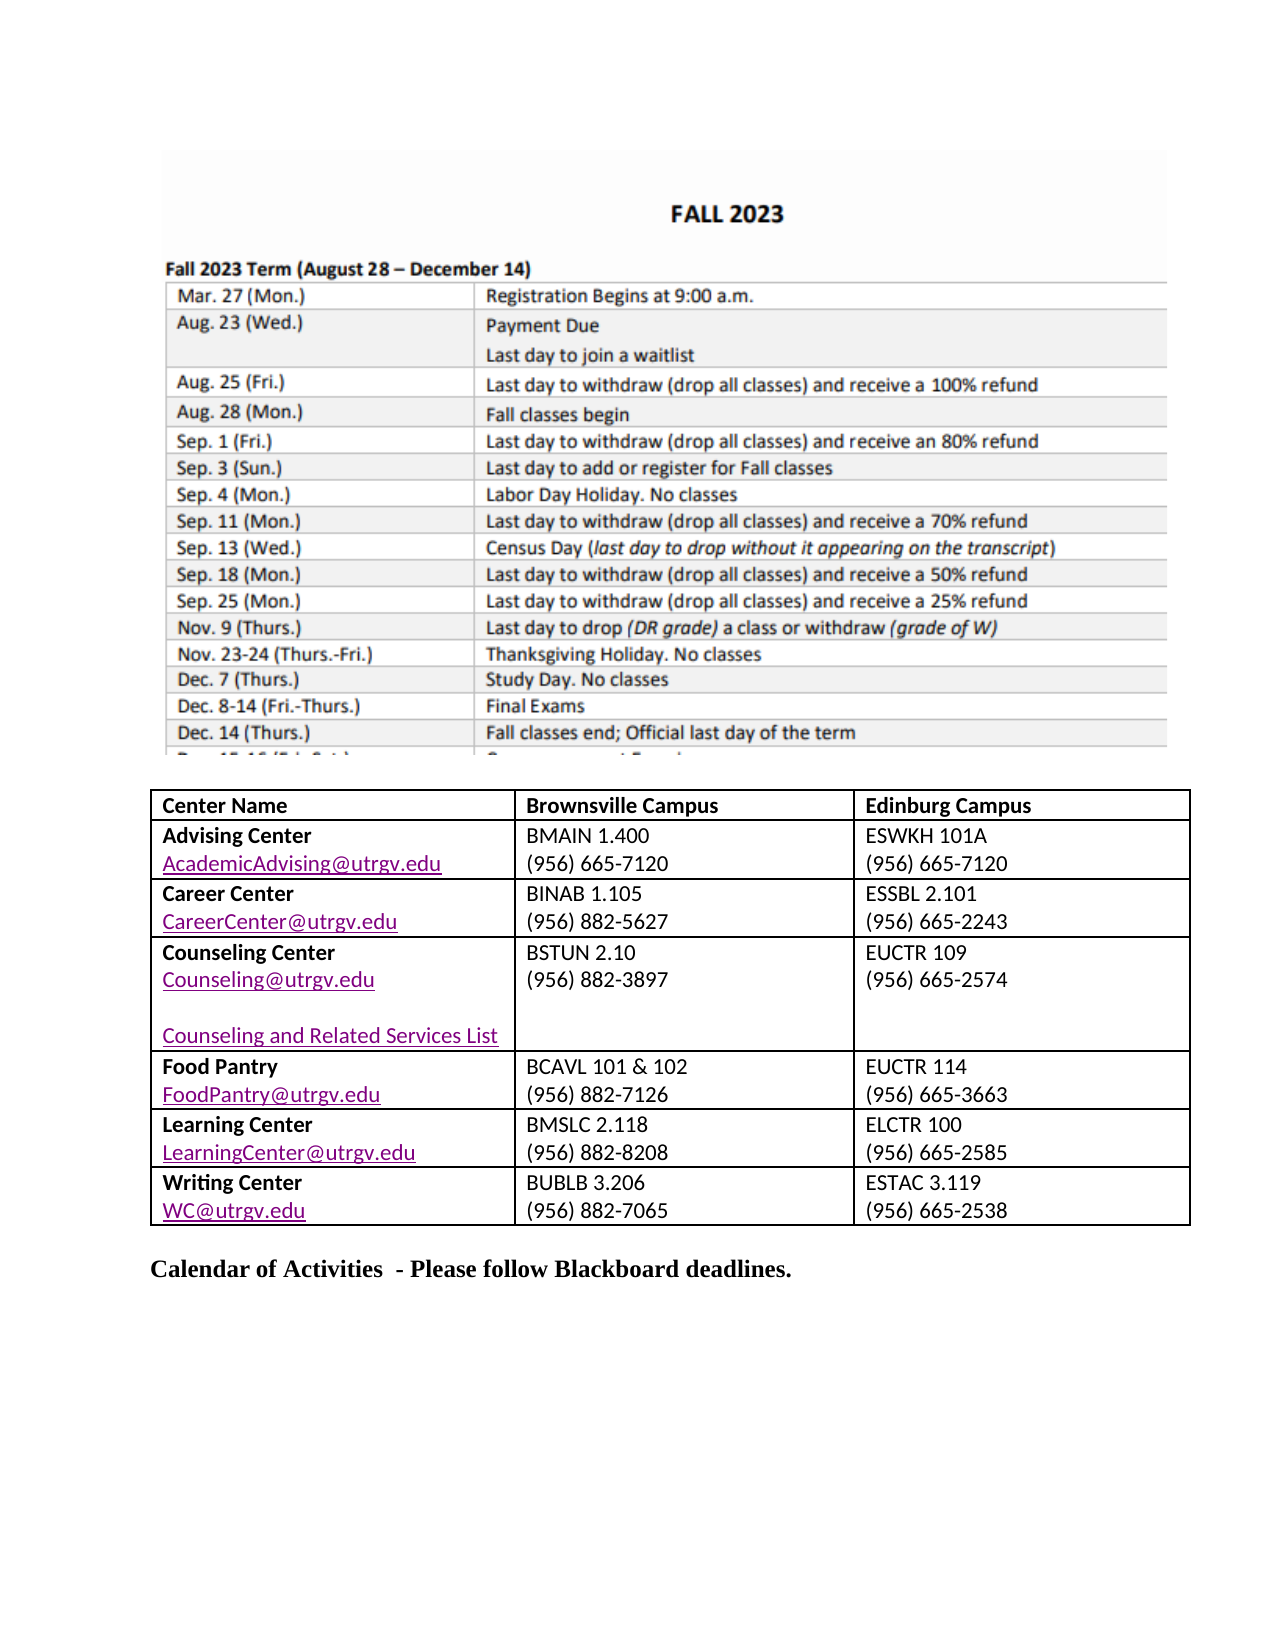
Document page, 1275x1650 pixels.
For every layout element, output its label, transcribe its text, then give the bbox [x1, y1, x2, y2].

text Calendar of Activities - Please follow Blackboard deadlines. [150, 1254, 1191, 1283]
table_cell Writing Center WC@utrgv.edu [152, 1168, 514, 1224]
table_cell Counseling Center Counseling@utrgv.edu Counseling and Related Services List [152, 938, 514, 1050]
table_cell Food Pantry FoodPantry@utrgv.edu [152, 1052, 514, 1108]
table_cell ESTAC 3.119 (956) 665-2538 [855, 1168, 1189, 1224]
table_cell BMAIN 1.400 (956) 665-7120 [516, 821, 853, 877]
table_cell BINAB 1.105 (956) 882-5627 [516, 880, 853, 936]
table_cell ESSBL 2.101 (956) 665-2243 [855, 880, 1189, 936]
table_cell Advising Center AcademicAdvising@utrgv.edu [152, 821, 514, 877]
table_cell ESWKH 101A (956) 665-7120 [855, 821, 1189, 877]
table_cell BCAVL 101 & 102 (956) 882-7126 [516, 1052, 853, 1108]
table_cell EUCTR 109 (956) 665-2574 [855, 938, 1189, 1050]
table_cell ELCTR 100 (956) 665-2585 [855, 1110, 1189, 1166]
table_cell Learning Center LearningCenter@utrgv.edu [152, 1110, 514, 1166]
table_header Edinburg Campus [855, 791, 1189, 819]
table_cell BSTUN 2.10 (956) 882-3897 [516, 938, 853, 1050]
table_header Center Name [152, 791, 514, 819]
table_cell BUBLB 3.206 (956) 882-7065 [516, 1168, 853, 1224]
picture [150, 150, 1168, 755]
table_cell EUCTR 114 (956) 665-3663 [855, 1052, 1189, 1108]
table_cell Career Center CareerCenter@utrgv.edu [152, 880, 514, 936]
table_header Brownsville Campus [516, 791, 853, 819]
table_cell BMSLC 2.118 (956) 882-8208 [516, 1110, 853, 1166]
